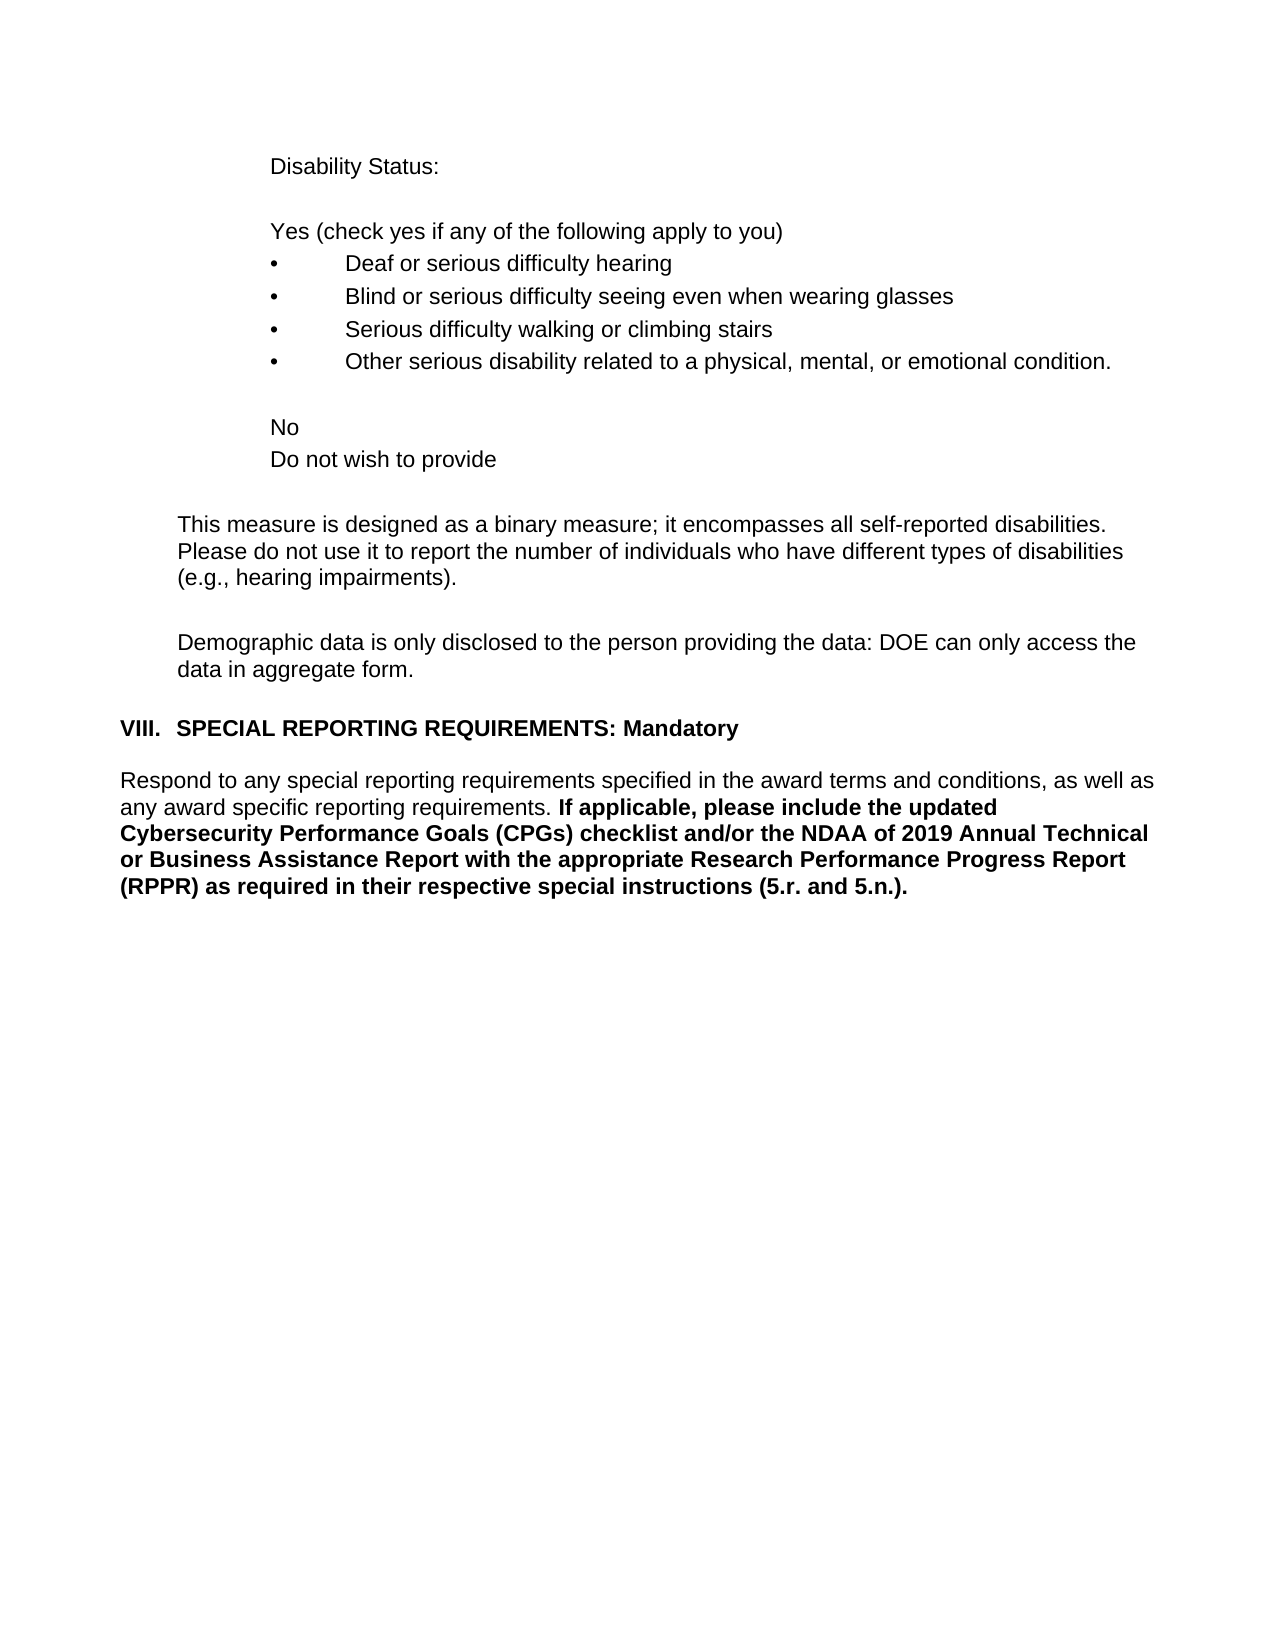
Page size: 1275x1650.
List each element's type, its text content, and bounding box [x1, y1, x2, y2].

text Disability Status: [270, 153, 1155, 179]
text No [270, 413, 1155, 440]
text • Blind or serious difficulty seeing even when wearing glasses [270, 283, 1155, 309]
text • Deaf or serious difficulty hearing [270, 250, 1155, 277]
text Demographic data is only disclosed to the person providing the data: DOE can only access the data in aggregate form. [177, 629, 1155, 682]
text • Serious difficulty walking or climbing stairs [270, 316, 1155, 342]
text Respond to any special reporting requirements specified in the award terms and conditions, as well as any award specific reporting requirements. If applicable, please include the updated Cybersecurity Performance Goals (CPGs) checklist and/or the NDAA of 2019 Annual Technical or Business Assistance Report with the appropriate Research Performance Progress Report (RPPR) as required in their respective special instructions (5.r. and 5.n.). [120, 767, 1155, 899]
text VIII. SPECIAL REPORTING REQUIREMENTS: Mandatory [120, 714, 1155, 741]
text This measure is designed as a binary measure; it encompasses all self-reported disabilities. Please do not use it to report the number of individuals who have different types of disabilities (e.g., hearing impairments). [177, 511, 1155, 590]
text Yes (check yes if any of the following apply to you) [270, 218, 1155, 244]
text Do not wish to provide [270, 446, 1155, 472]
text • Other serious disability related to a physical, mental, or emotional condition. [270, 348, 1155, 374]
